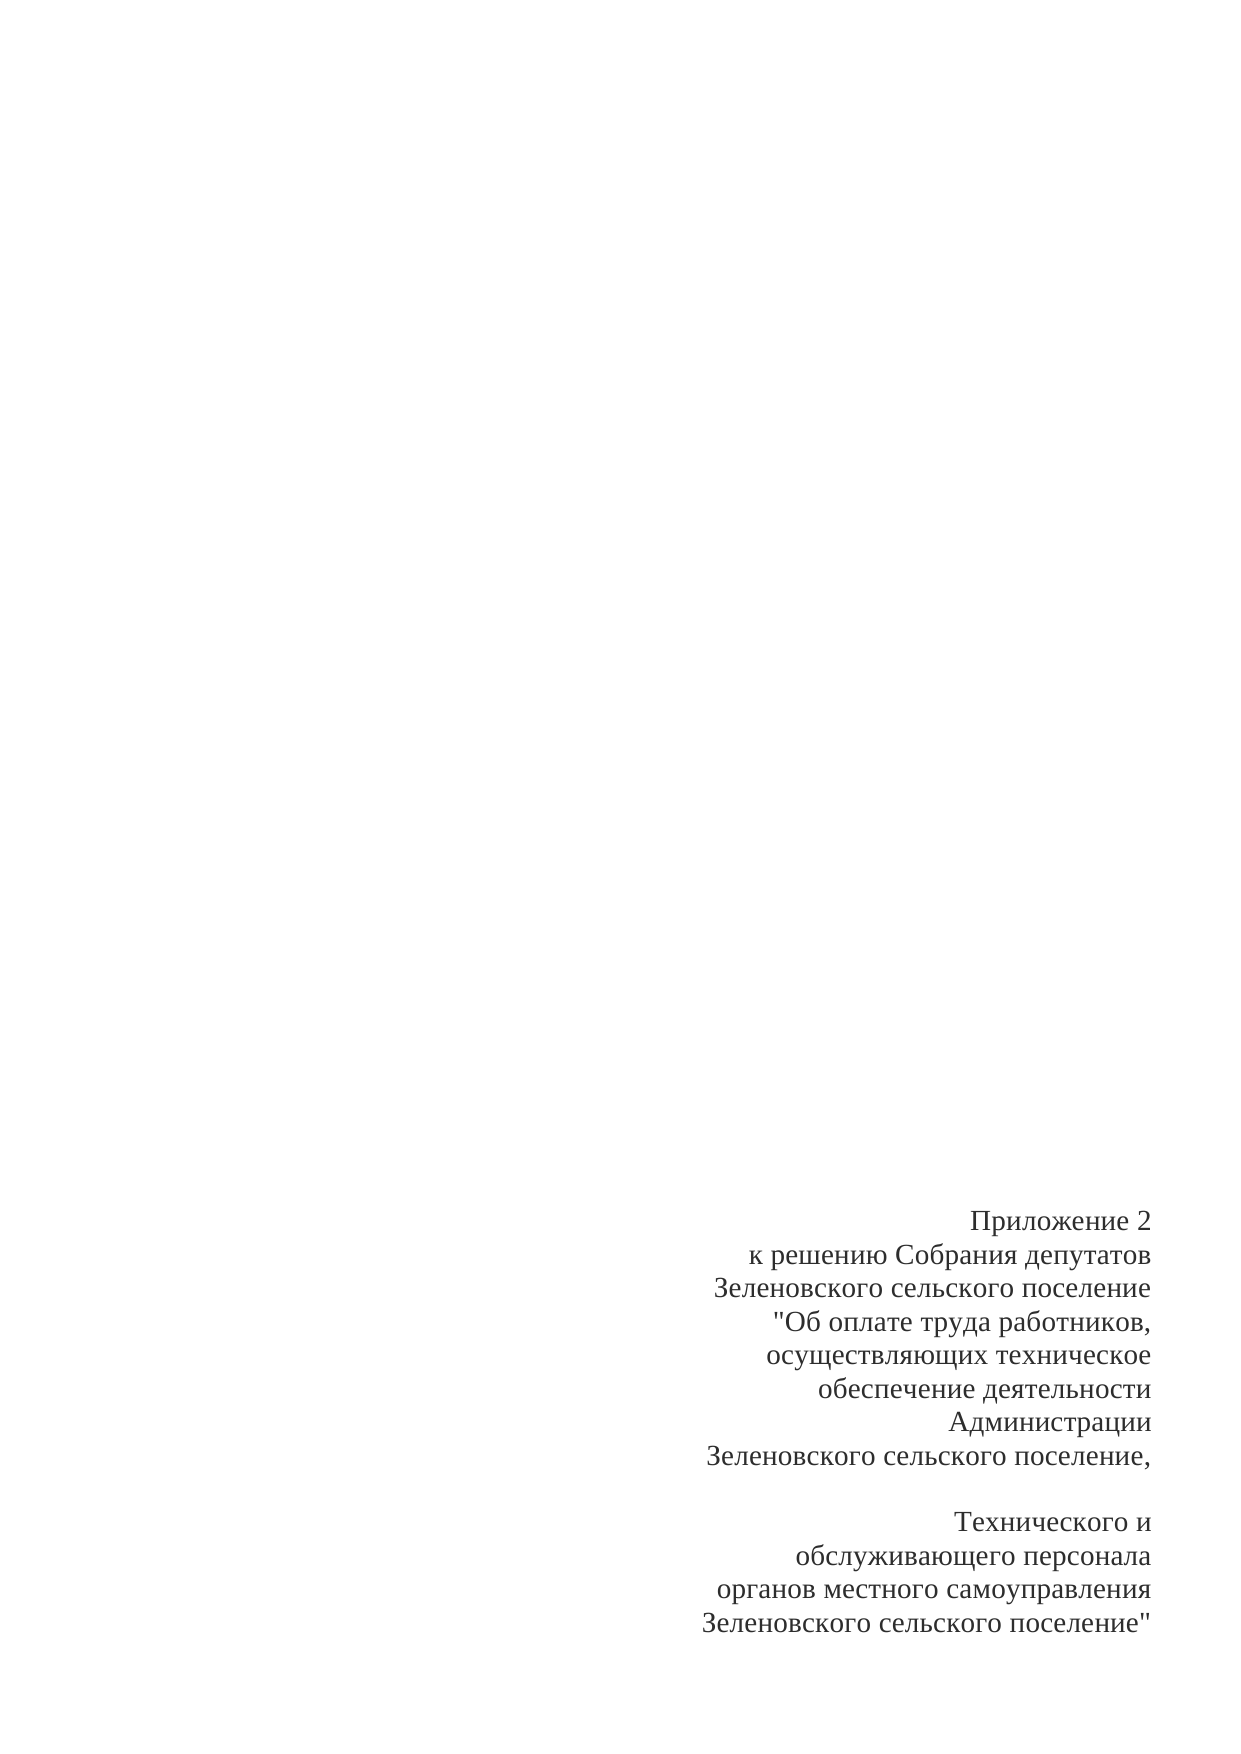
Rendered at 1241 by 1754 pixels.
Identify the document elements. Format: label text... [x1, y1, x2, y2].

text Зеленовского сельского поселение, [148, 1438, 1152, 1472]
text Администрации [148, 1404, 1152, 1438]
text "Об оплате труда работников, [148, 1304, 1152, 1337]
text Зеленовского сельского поселение" [148, 1605, 1152, 1638]
text обслуживающего персонала [148, 1538, 1152, 1571]
text Приложение 2 [148, 1203, 1152, 1237]
text осуществляющих техническое [148, 1337, 1152, 1371]
text Зеленовского сельского поселение [148, 1270, 1152, 1304]
text органов местного самоуправления [148, 1571, 1152, 1605]
text обеспечение деятельности [148, 1371, 1152, 1404]
text Технического и [148, 1504, 1152, 1538]
text к решению Собрания депутатов [148, 1237, 1152, 1270]
